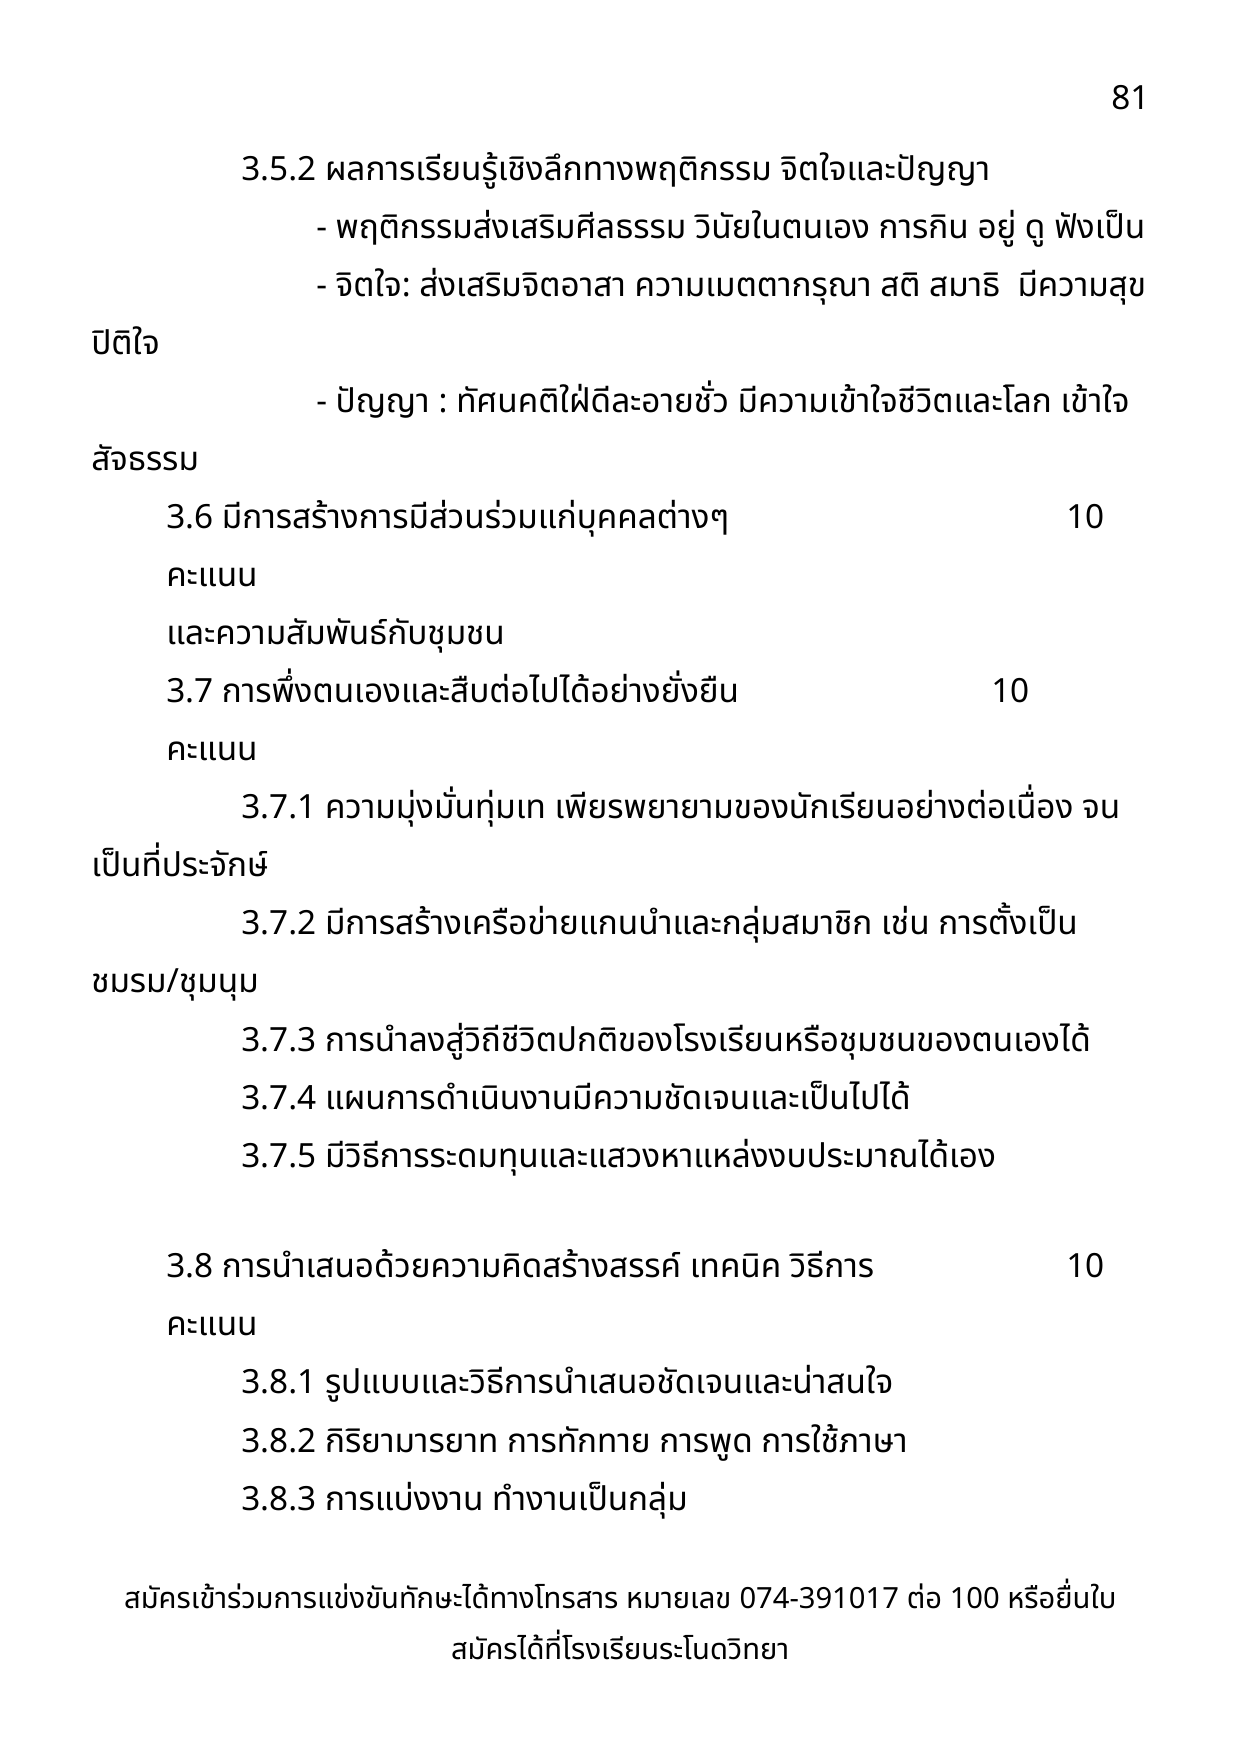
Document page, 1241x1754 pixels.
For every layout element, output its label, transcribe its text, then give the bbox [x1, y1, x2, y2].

text - ปัญญา : ทัศนคติใฝ่ดีละอายชั่ว มีความเข้าใจชีวิตและโลก เข้าใจสัจธรรม [91, 377, 1149, 485]
text 3.6 มีการสร้างการมีส่วนร่วมแก่บุคคลต่างๆ 10 คะแนน [91, 493, 1149, 601]
text 3.7.1 ความมุ่งมั่นทุ่มเท เพียรพยายามของนักเรียนอย่างต่อเนื่อง จนเป็นที่ประจักษ์ [91, 783, 1149, 892]
text 3.8.2 กิริยามารยาท การทักทาย การพูด การใช้ภาษา [91, 1416, 1149, 1467]
text 3.7 การพึ่งตนเองและสืบต่อไปได้อย่างยั่งยืน 10 คะแนน [91, 667, 1149, 776]
text 3.7.3 การนำลงสู่วิถีชีวิตปกติของโรงเรียนหรือชุมชนของตนเองได้ [91, 1015, 1149, 1066]
text 3.8 การนำเสนอด้วยความคิดสร้างสรรค์ เทคนิค วิธีการ 10 คะแนน [91, 1242, 1149, 1351]
text 3.7.5 มีวิธีการระดมทุนและแสวงหาแหล่งงบประมาณได้เอง [91, 1132, 1149, 1182]
text 3.7.2 มีการสร้างเครือข่ายแกนนำและกลุ่มสมาชิก เช่น การตั้งเป็นชมรม/ชุมนุม [91, 899, 1149, 1008]
text 3.8.3 การแบ่งงาน ทำงานเป็นกลุ่ม [91, 1474, 1149, 1525]
text และความสัมพันธ์กับชุมชน [91, 609, 1149, 659]
text - พฤติกรรมส่งเสริมศีลธรรม วินัยในตนเอง การกิน อยู่ ดู ฟังเป็น [91, 202, 1149, 253]
text - จิตใจ: ส่งเสริมจิตอาสา ความเมตตากรุณา สติ สมาธิ มีความสุขปิติใจ [91, 261, 1149, 369]
text 3.5.2 ผลการเรียนรู้เชิงลึกทางพฤติกรรม จิตใจและปัญญา [91, 144, 1149, 195]
text 3.8.1 รูปแบบและวิธีการนำเสนอชัดเจนและน่าสนใจ [91, 1358, 1149, 1409]
text 3.7.4 แผนการดำเนินงานมีความชัดเจนและเป็นไปได้ [91, 1073, 1149, 1124]
